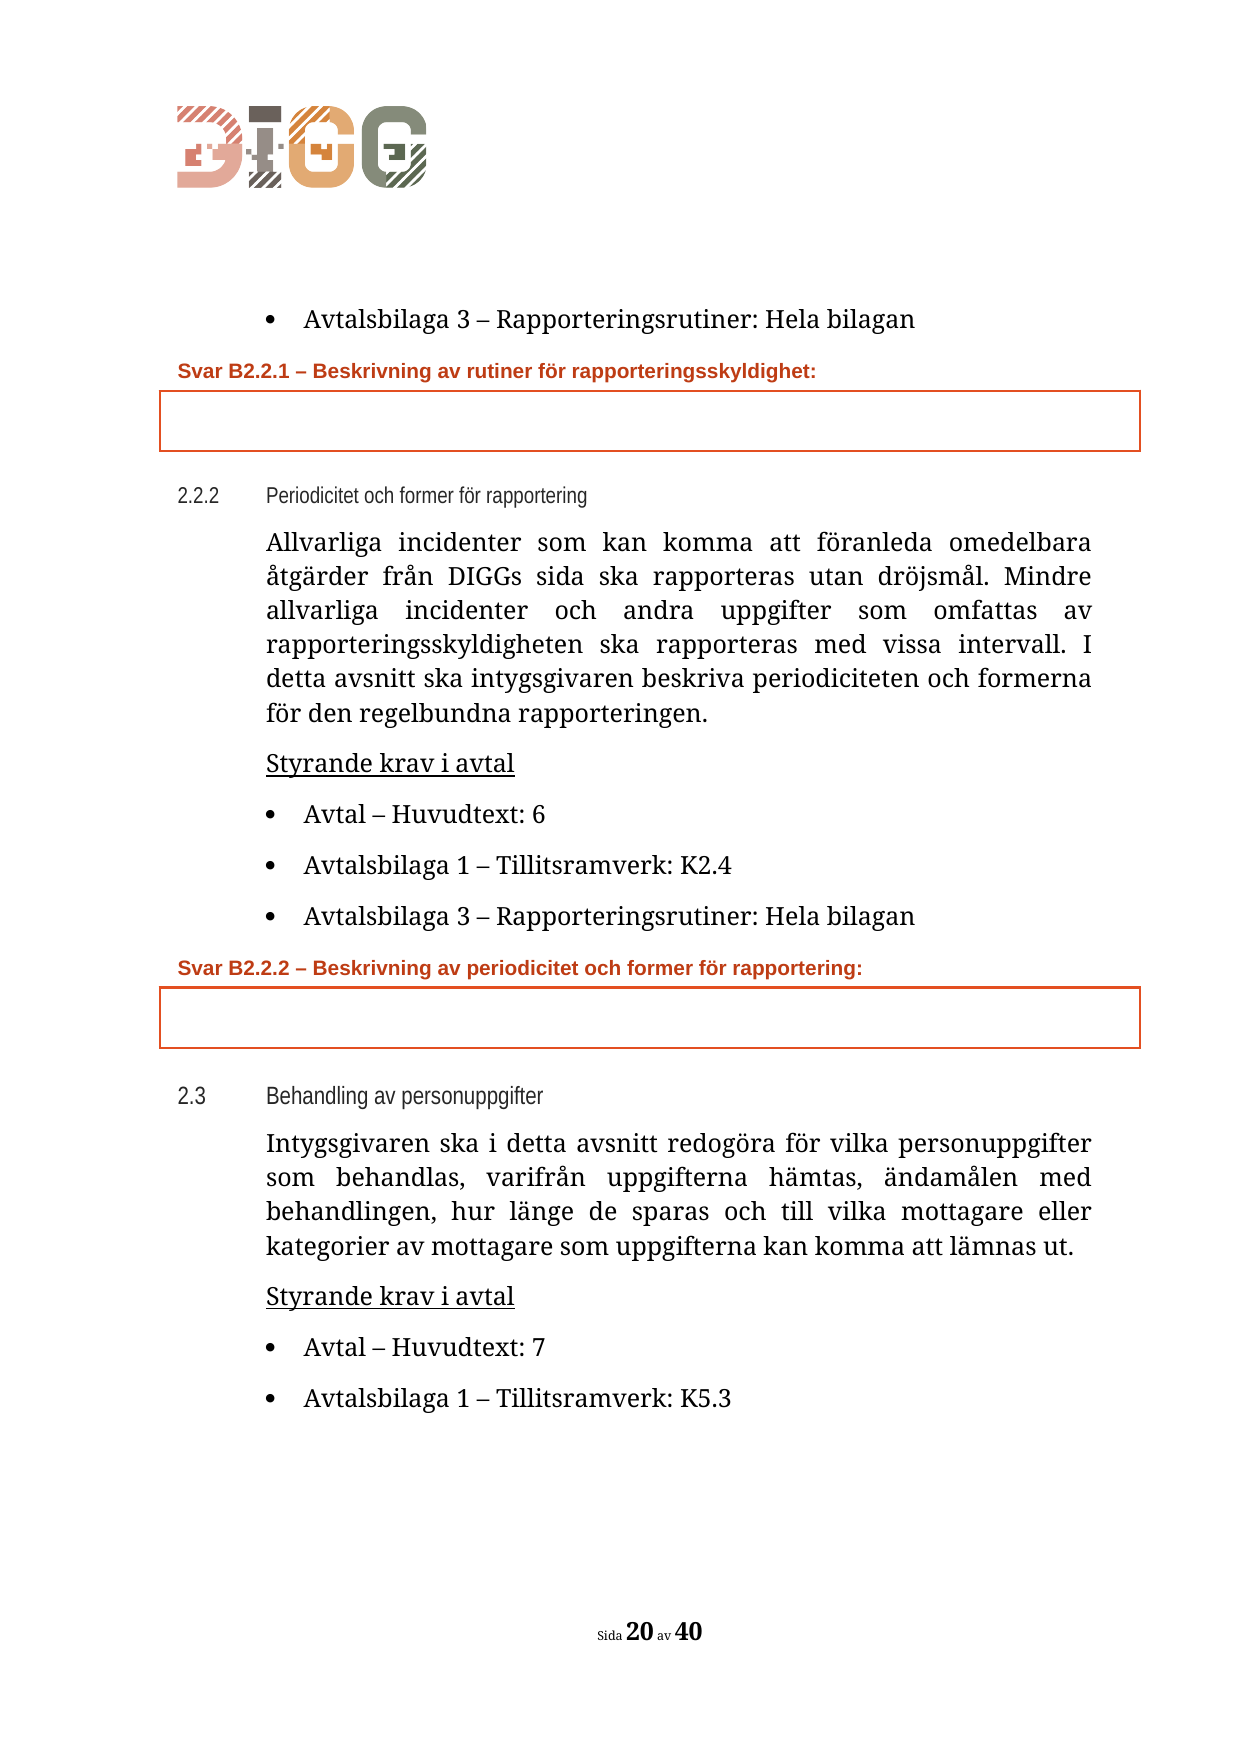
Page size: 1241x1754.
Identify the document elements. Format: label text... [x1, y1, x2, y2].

text Svar B2.2.1 – Beskrivning av rutiner för rapporteringsskyldighet: [177, 352, 1122, 383]
list Avtalsbilaga 1 – Tillitsramverk: K5.3 [266, 1380, 1093, 1414]
text Allvarliga incidenter som kan komma att föranleda omedelbara åtgärder från DIGGs sida ska rapporteras utan dröjsmål. Mindre allvarliga incidenter och andra uppgifter som omfattas av rapporteringsskyldigheten ska rapporteras med vissa intervall. I detta avsnitt ska intygsgivaren beskriva periodiciteten och formerna för den regelbundna rapporteringen. [266, 525, 1093, 729]
list Avtalsbilaga 3 – Rapporteringsrutiner: Hela bilagan [266, 301, 1093, 335]
picture [177, 106, 427, 188]
text Styrande krav i avtal [266, 746, 1093, 780]
list Avtal – Huvudtext: 7 [266, 1329, 1093, 1364]
list Avtal – Huvudtext: 6 [266, 797, 1093, 831]
text Styrande krav i avtal [266, 1279, 1093, 1313]
text Intygsgivaren ska i detta avsnitt redogöra för vilka personuppgifter som behandlas, varifrån uppgifterna hämtas, ändamålen med behandlingen, hur länge de sparas och till vilka mottagare eller kategorier av mottagare som uppgifterna kan komma att lämnas ut. [266, 1126, 1093, 1262]
text Svar B2.2.2 – Beskrivning av periodicitet och former för rapportering: [177, 949, 1122, 980]
list Avtalsbilaga 1 – Tillitsramverk: K2.4 [266, 847, 1093, 881]
list Behandling av personuppgifter [177, 1078, 1093, 1109]
list Periodicitet och former för rapportering [177, 477, 1093, 508]
list Avtalsbilaga 3 – Rapporteringsrutiner: Hela bilagan [266, 898, 1093, 932]
